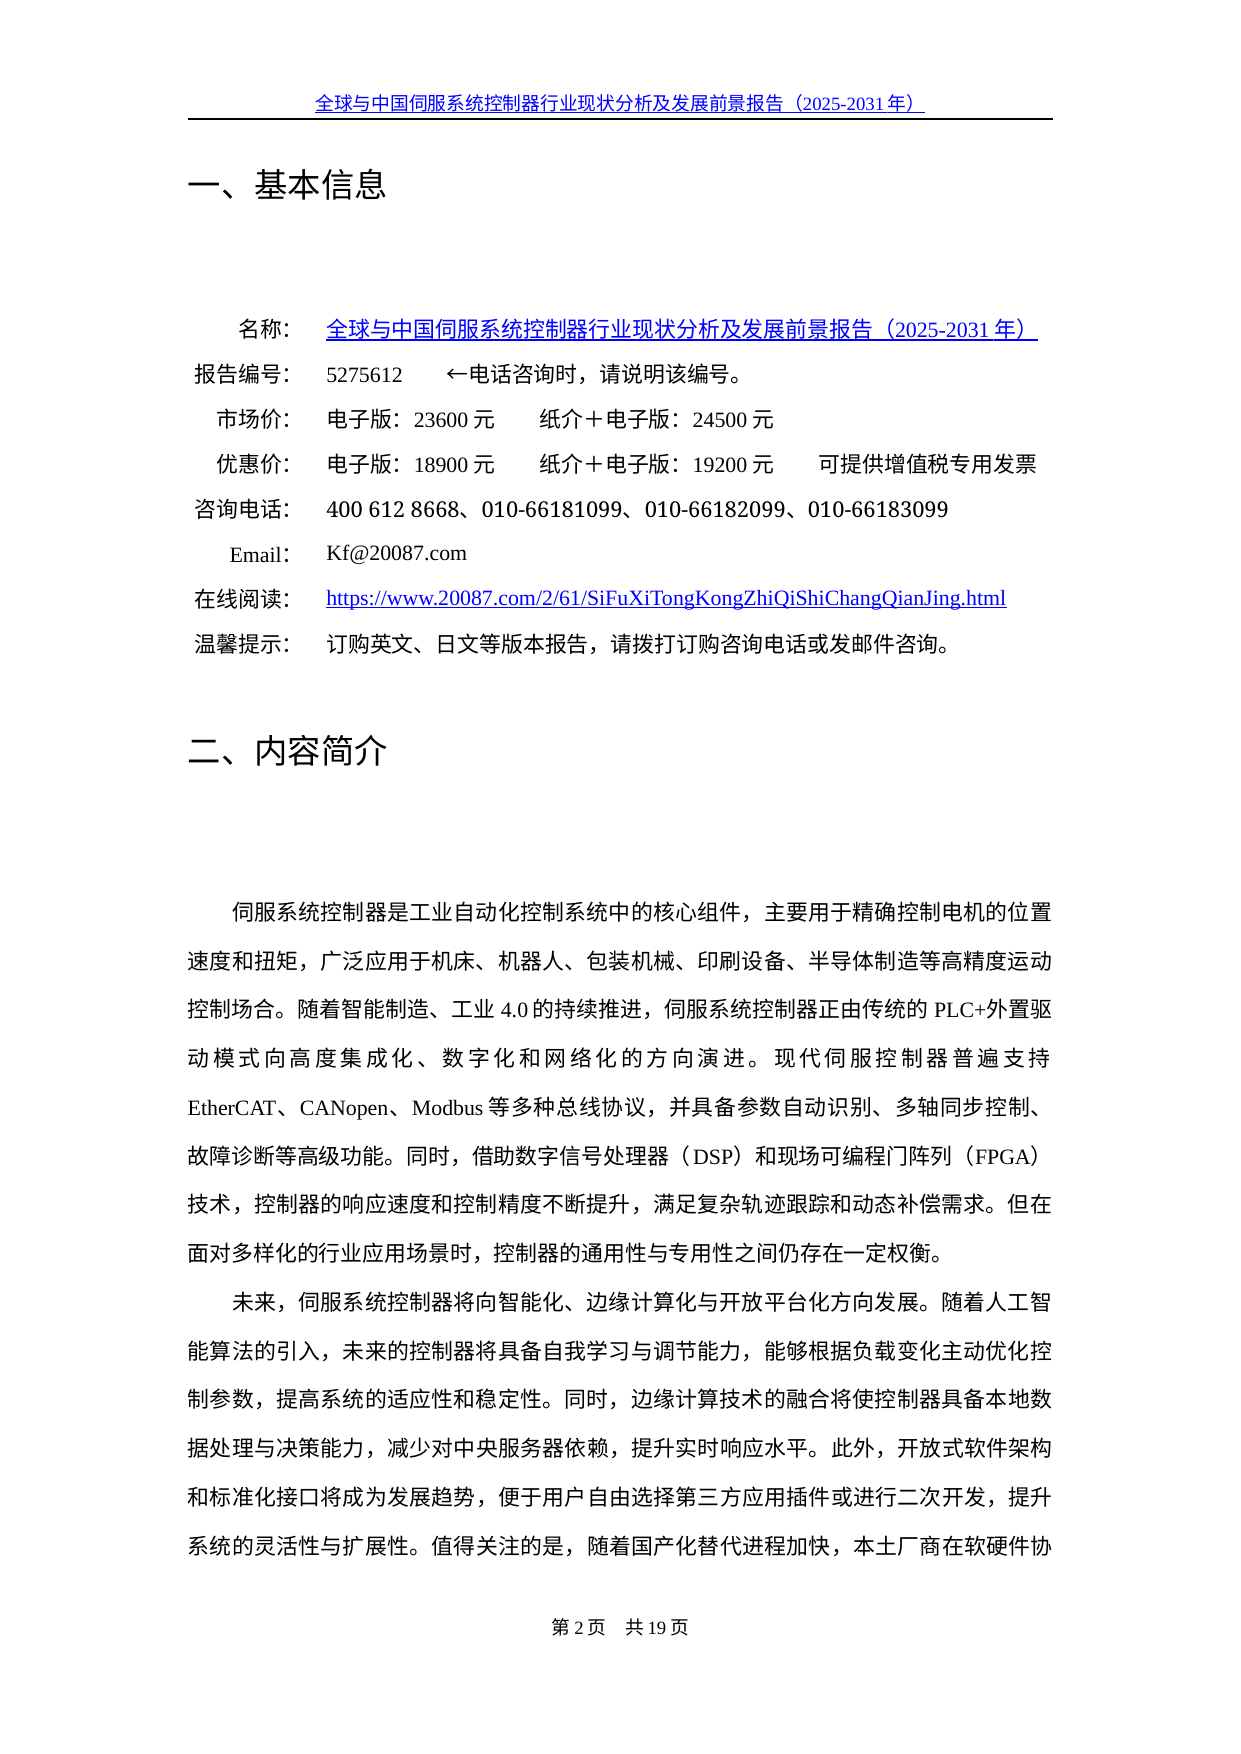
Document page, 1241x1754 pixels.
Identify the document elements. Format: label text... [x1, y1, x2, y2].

table_cell 市场价： [167, 402, 315, 447]
table_cell 优惠价： [167, 447, 315, 492]
table_cell Kf@20087.com [315, 537, 1073, 582]
title 一、基本信息 [187, 150, 1053, 215]
table_cell 电子版：23600 元 纸介＋电子版：24500 元 [315, 402, 1073, 447]
table_cell 订购英文、日文等版本报告，请拨打订购咨询电话或发邮件咨询。 [315, 627, 1073, 672]
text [187, 894, 1053, 1561]
table_header 名称： [167, 312, 315, 357]
table_cell 在线阅读： [167, 582, 315, 627]
table_cell 咨询电话： [167, 492, 315, 537]
table_cell Email： [167, 537, 315, 582]
table_cell 5275612 ←电话咨询时，请说明该编号。 [315, 357, 1073, 402]
table_cell 报告编号： [167, 357, 315, 402]
title 二、内容简介 [187, 717, 1053, 782]
table_cell 电子版：18900 元 纸介＋电子版：19200 元 可提供增值税专用发票 [315, 447, 1073, 492]
table_cell 温馨提示： [167, 627, 315, 672]
table_cell 400 612 8668、010-66181099、010-66182099、010-66183099 [315, 492, 1073, 537]
table_cell [315, 582, 1073, 627]
table_header 全球与中国伺服系统控制器行业现状分析及发展前景报告（2025-2031年） [315, 312, 1073, 357]
